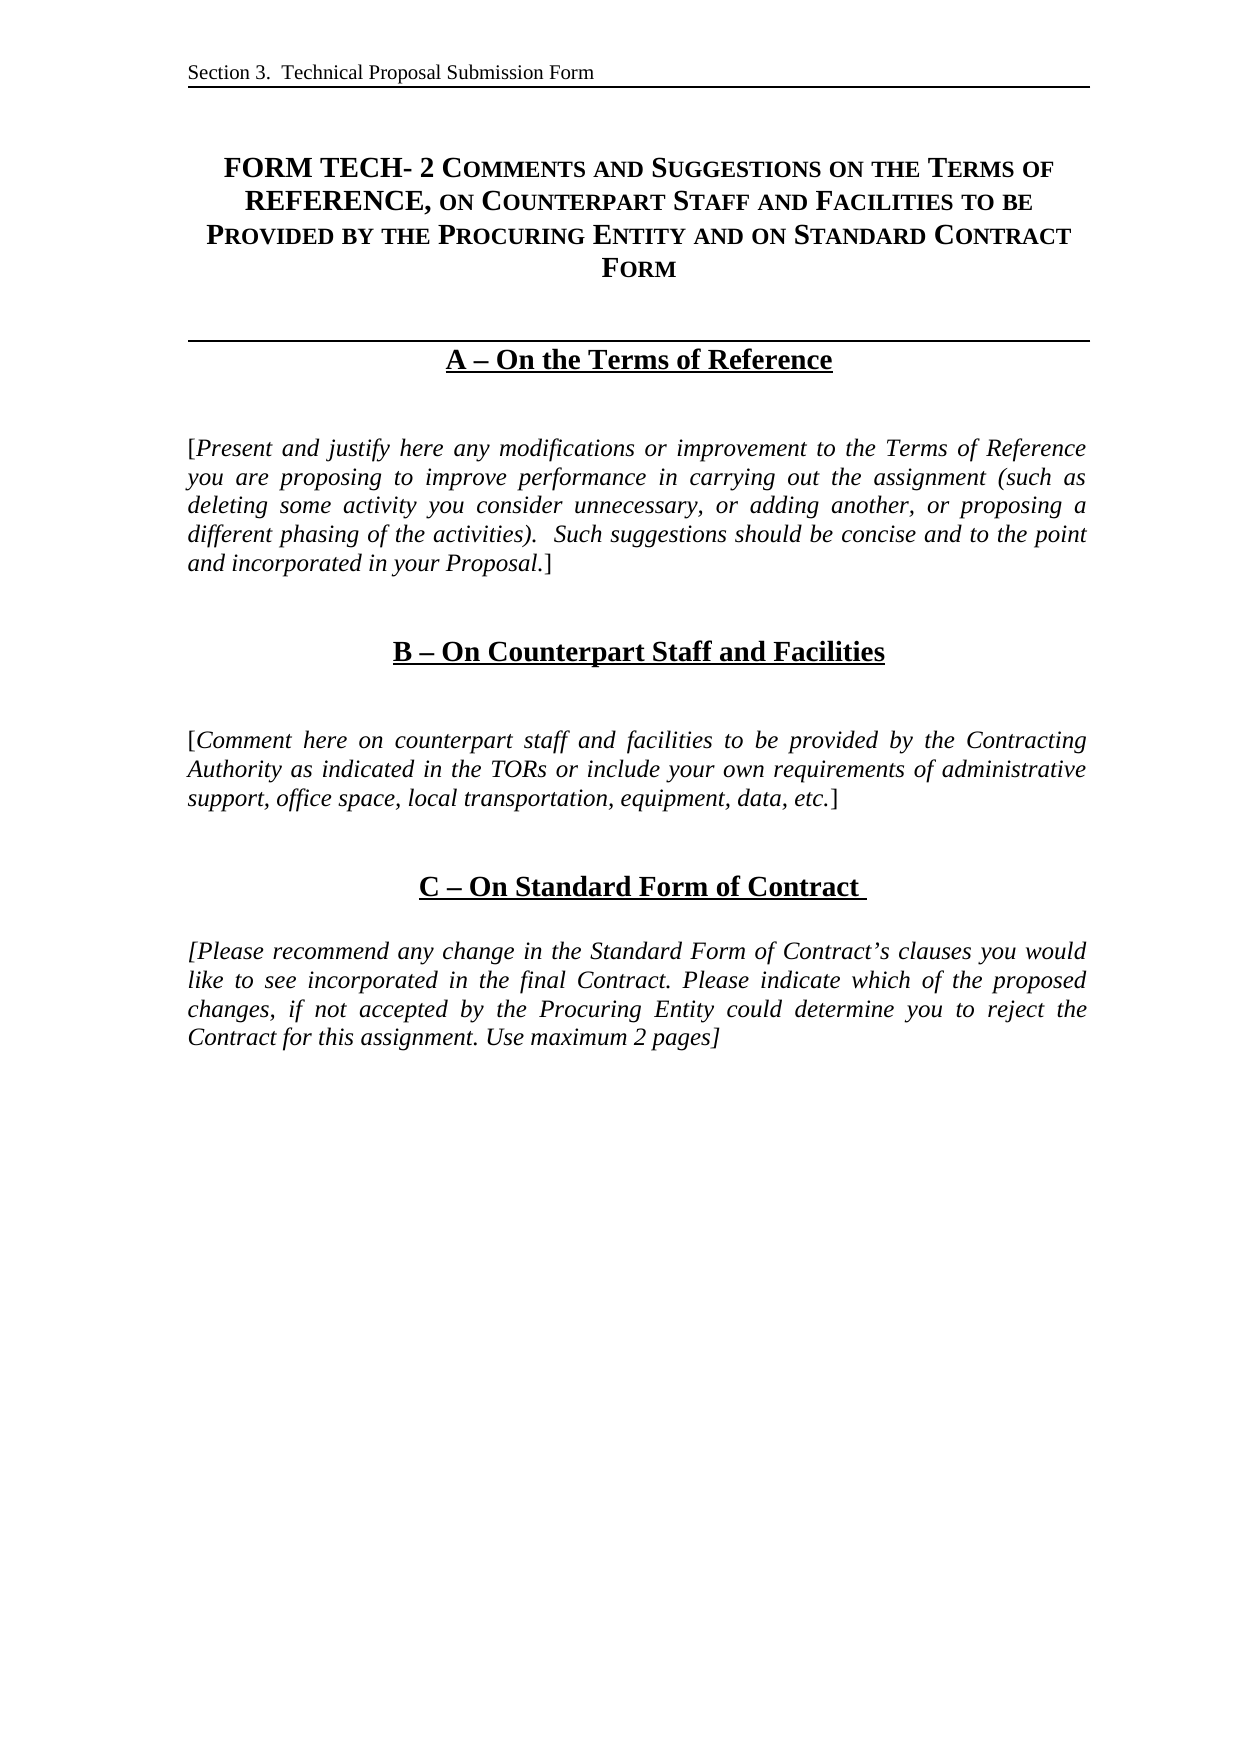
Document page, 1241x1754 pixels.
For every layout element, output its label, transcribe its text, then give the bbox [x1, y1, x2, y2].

text [Please recommend any change in the Standard Form of Contract’s clauses you would like to see incorporated in the final Contract. Please indicate which of the proposed changes, if not accepted by the Procuring Entity could determine you to reject the Contract for this assignment. Use maximum 2 pages] [187, 936, 1090, 1051]
text [Comment here on counterpart staff and facilities to be provided by the Contracting Authority as indicated in the TORs or include your own requirements of administrative support, office space, local transportation, equipment, data, etc.] [187, 725, 1090, 812]
text C – On Standard Form of Contract [187, 869, 1090, 903]
text B – On Counterpart Staff and Facilities [187, 634, 1090, 668]
text A – On the Terms of Reference [187, 342, 1090, 376]
text [Present and justify here any modifications or improvement to the Terms of Reference you are proposing to improve performance in carrying out the assignment (such as deleting some activity you consider unnecessary, or adding another, or proposing a different phasing of the activities). Such suggestions should be concise and to the point and incorporated in your Proposal.] [187, 433, 1090, 577]
subtitle FORM TECH- 2 Comments and Suggestions on the Terms of REFERENCE, on Counterpart Staff and Facilities to be Provided by the Procuring Entity and on Standard Contract Form [187, 150, 1090, 284]
